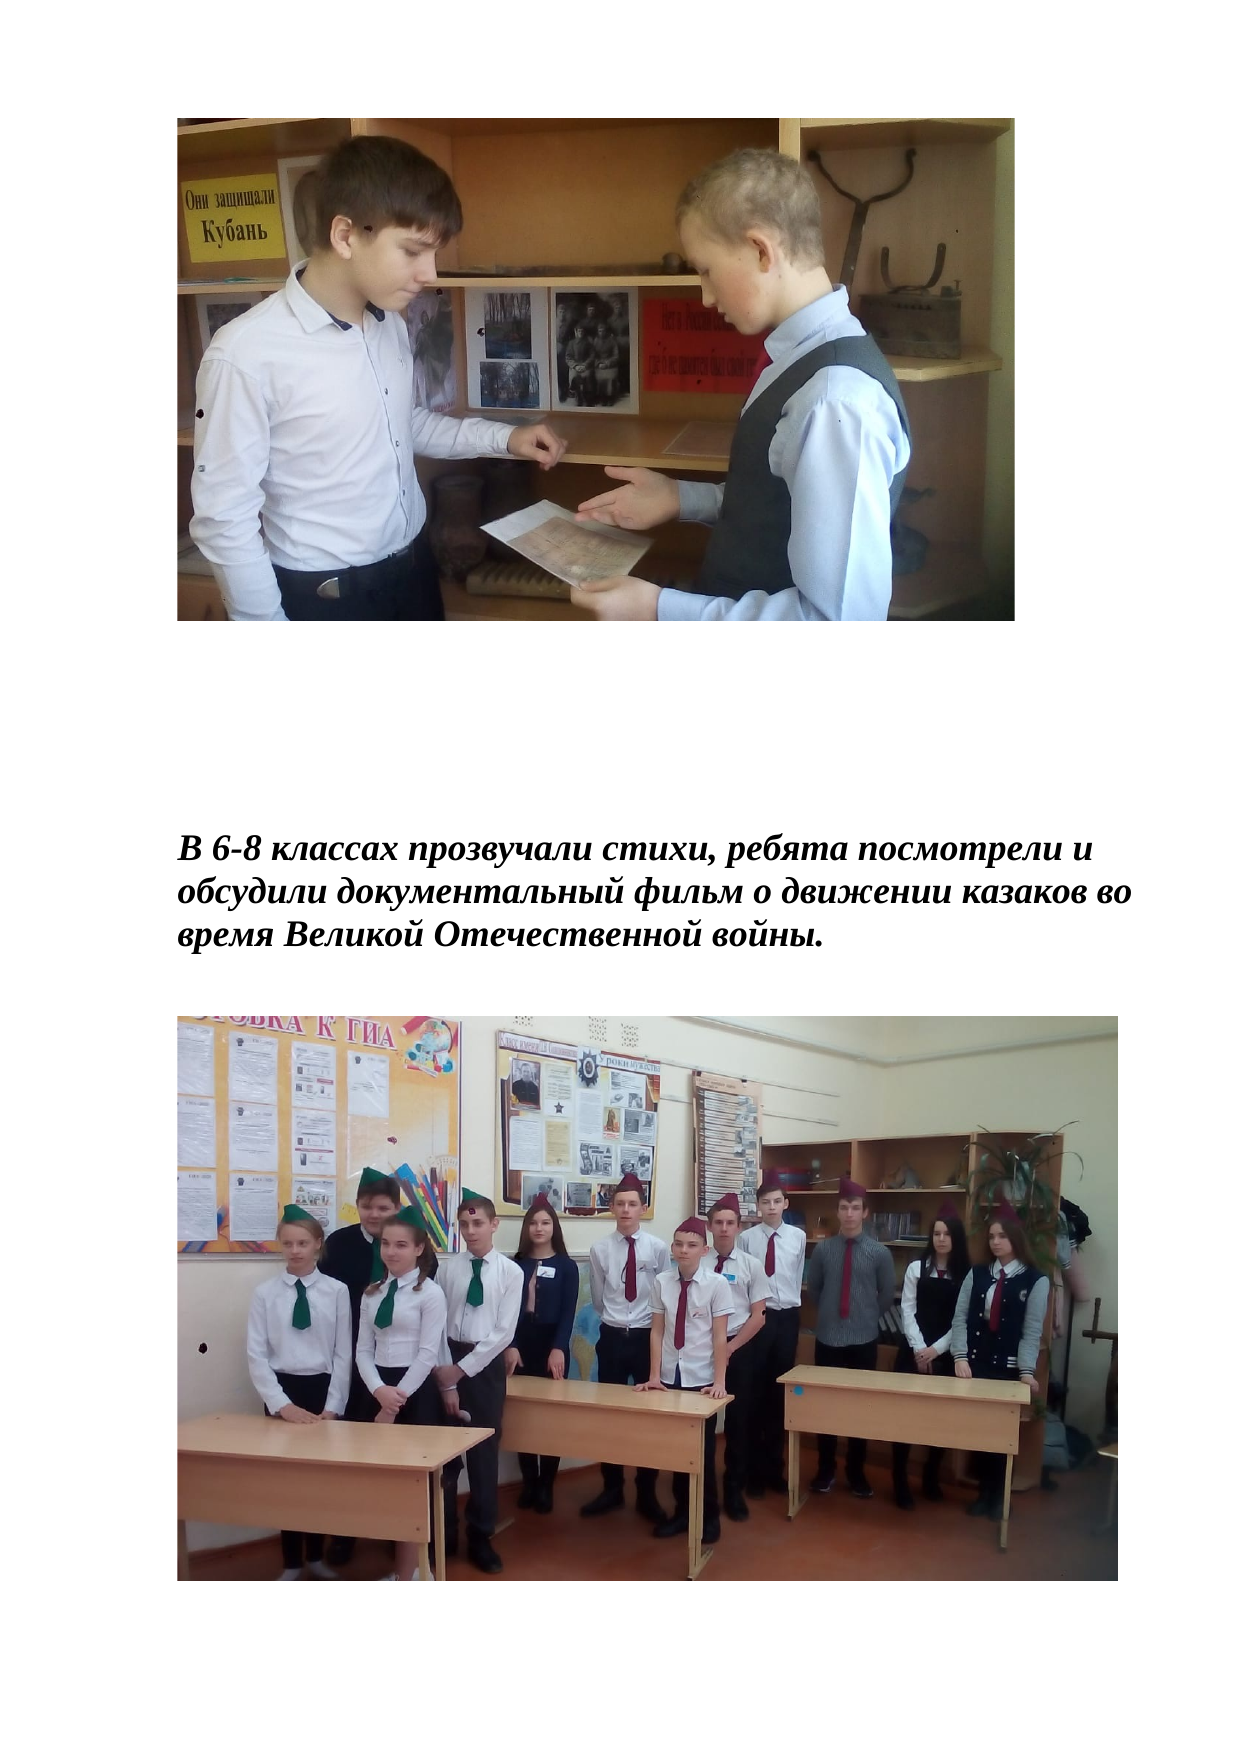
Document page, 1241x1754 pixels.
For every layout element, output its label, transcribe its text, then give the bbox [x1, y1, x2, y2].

picture [177, 118, 1015, 621]
text В 6-8 классах прозвучали стихи, ребята посмотрели и обсудили документальный фильм о движении казаков во время Великой Отечественной войны. [177, 825, 1152, 954]
picture [177, 1016, 1118, 1581]
